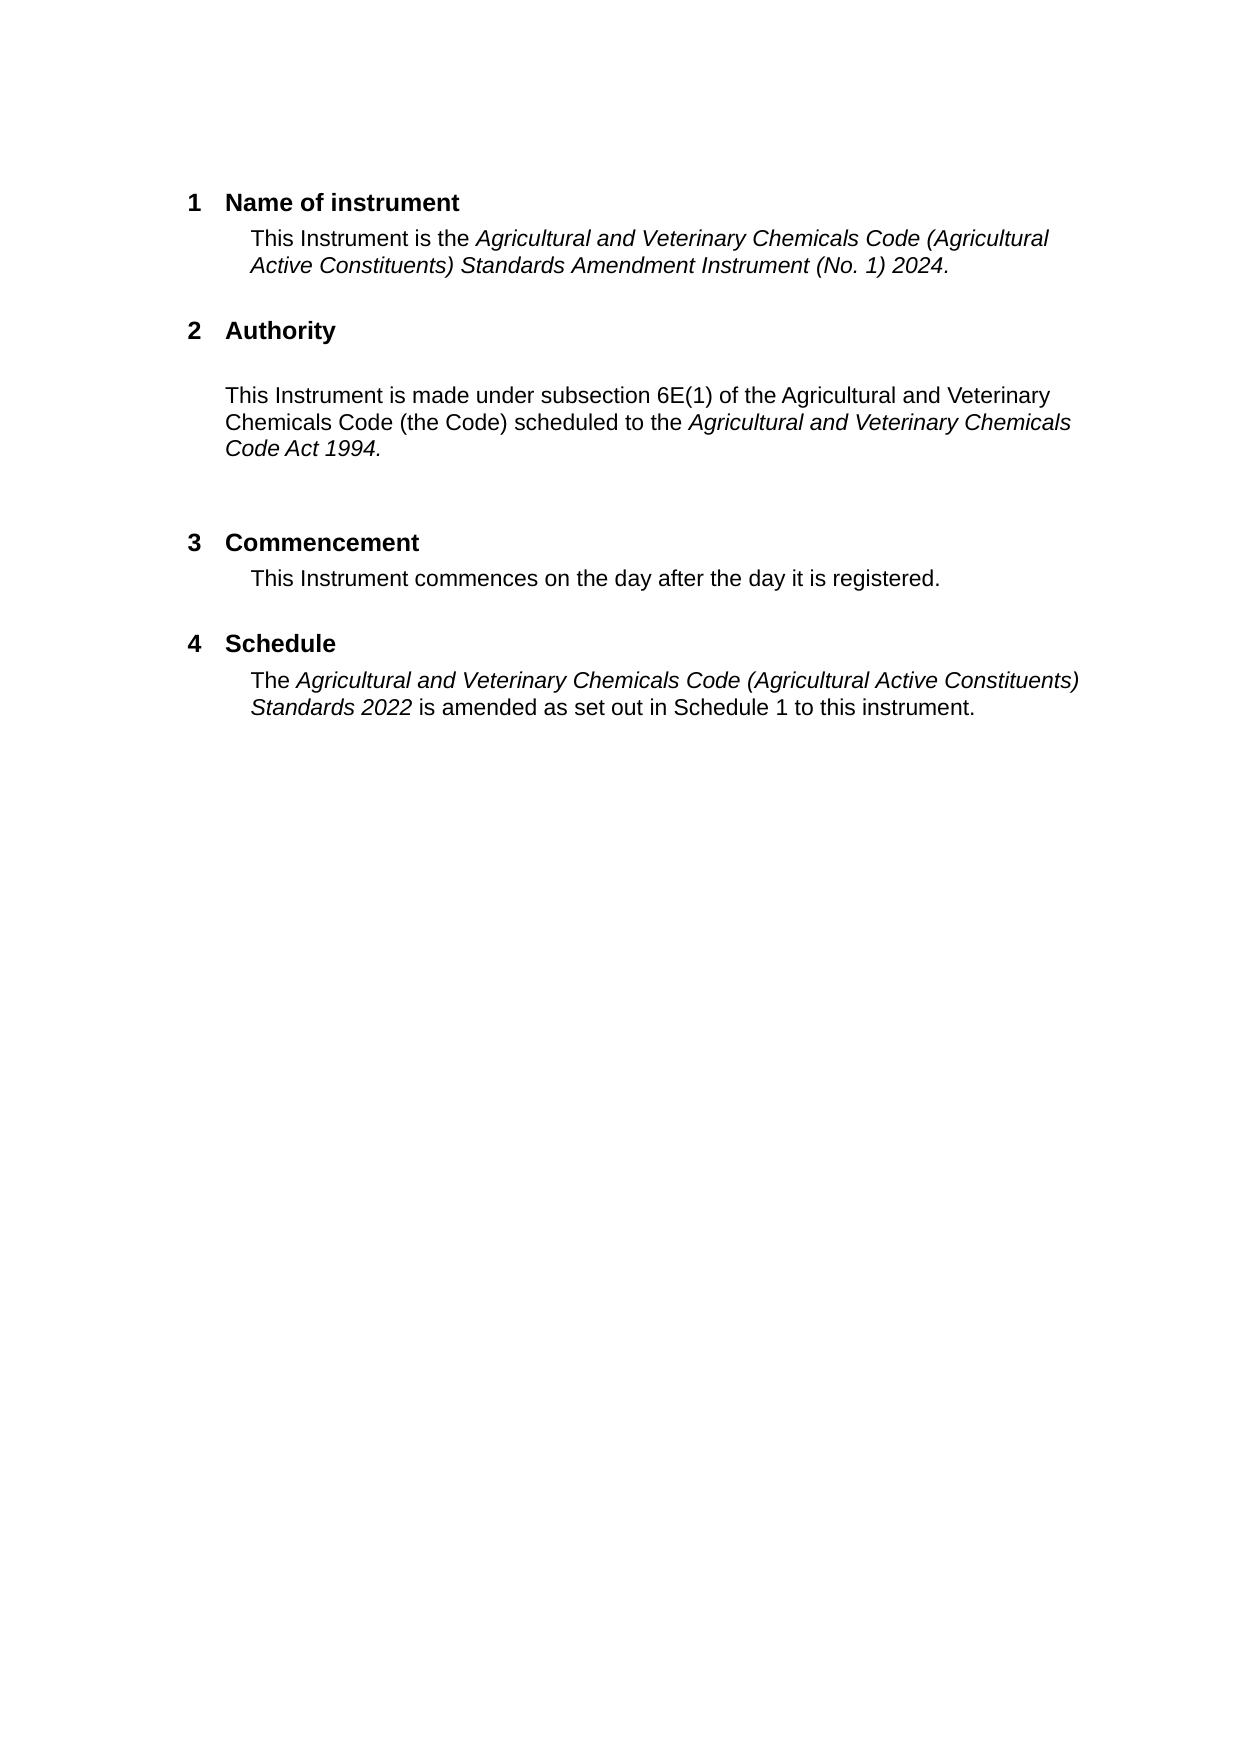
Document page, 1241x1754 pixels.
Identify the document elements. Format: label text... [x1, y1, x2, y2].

list Commencement [187, 528, 1090, 557]
list Name of instrument [187, 187, 1090, 216]
list Authority [187, 316, 1090, 345]
text This Instrument is the Agricultural and Veterinary Chemicals Code (Agricultural Active Constituents) Standards Amendment Instrument (No. 1) 2024. [150, 224, 1090, 279]
text The Agricultural and Veterinary Chemicals Code (Agricultural Active Constituents) Standards 2022 is amended as set out in Schedule 1 to this instrument. [150, 667, 1090, 721]
text This Instrument commences on the day after the day it is registered. [150, 565, 1090, 592]
list Schedule [187, 629, 1090, 658]
text This Instrument is made under subsection 6E(1) of the Agricultural and Veterinary Chemicals Code (the Code) scheduled to the Agricultural and Veterinary Chemicals Code Act 1994. [225, 382, 1090, 462]
